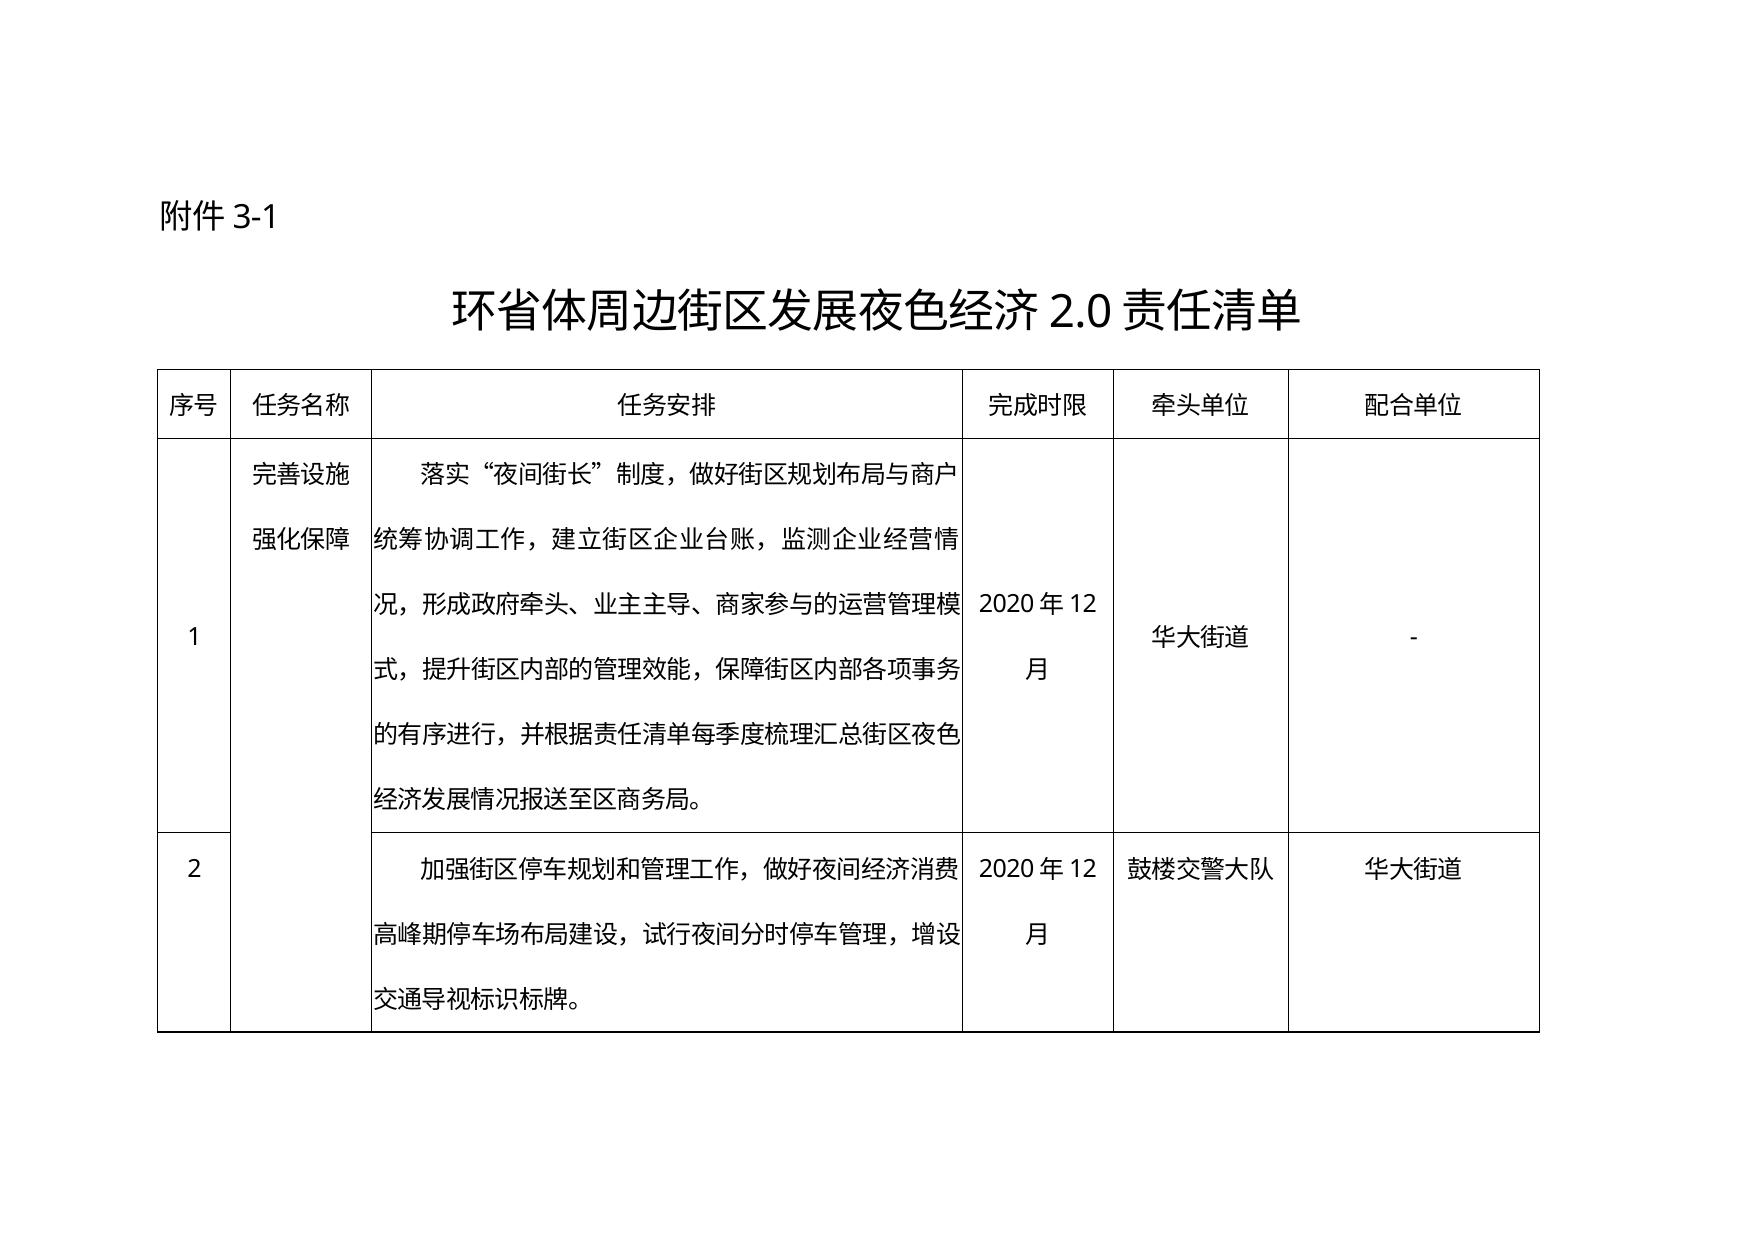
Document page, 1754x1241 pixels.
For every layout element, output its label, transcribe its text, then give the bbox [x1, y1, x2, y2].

table_cell 华大街道 [1114, 439, 1288, 832]
table_cell 2020年12月 [963, 439, 1113, 832]
table_cell 完善设施 强化保障 [231, 439, 371, 1031]
table_header 牵头单位 [1114, 370, 1288, 438]
table_cell 2 [158, 833, 230, 1031]
text 附件3-1 [159, 181, 1594, 246]
table_header 任务名称 [231, 370, 371, 438]
table_header 序号 [158, 370, 230, 438]
table_cell 加强街区停车规划和管理工作，做好夜间经济消费高峰期停车场布局建设，试行夜间分时停车管理，增设交通导视标识标牌。 [372, 833, 962, 1031]
table_header 任务安排 [372, 370, 962, 438]
table_cell 1 [158, 439, 230, 832]
table_cell 鼓楼交警大队 [1114, 833, 1288, 1031]
table_header 完成时限 [963, 370, 1113, 438]
table_cell 华大街道 [1289, 833, 1539, 1031]
table_cell 2020年12月 [963, 833, 1113, 1031]
table_cell 落实“夜间街长”制度，做好街区规划布局与商户统筹协调工作，建立街区企业台账，监测企业经营情况，形成政府牵头、业主主导、商家参与的运营管理模式，提升街区内部的管理效能，保障街区内部各项事务的有序进行，并根据责任清单每季度梳理汇总街区夜色经济发展情况报送至区商务局。 [372, 439, 962, 832]
text 环省体周边街区发展夜色经济2.0责任清单 [159, 259, 1594, 356]
table_cell - [1289, 439, 1539, 832]
table_header 配合单位 [1289, 370, 1539, 438]
